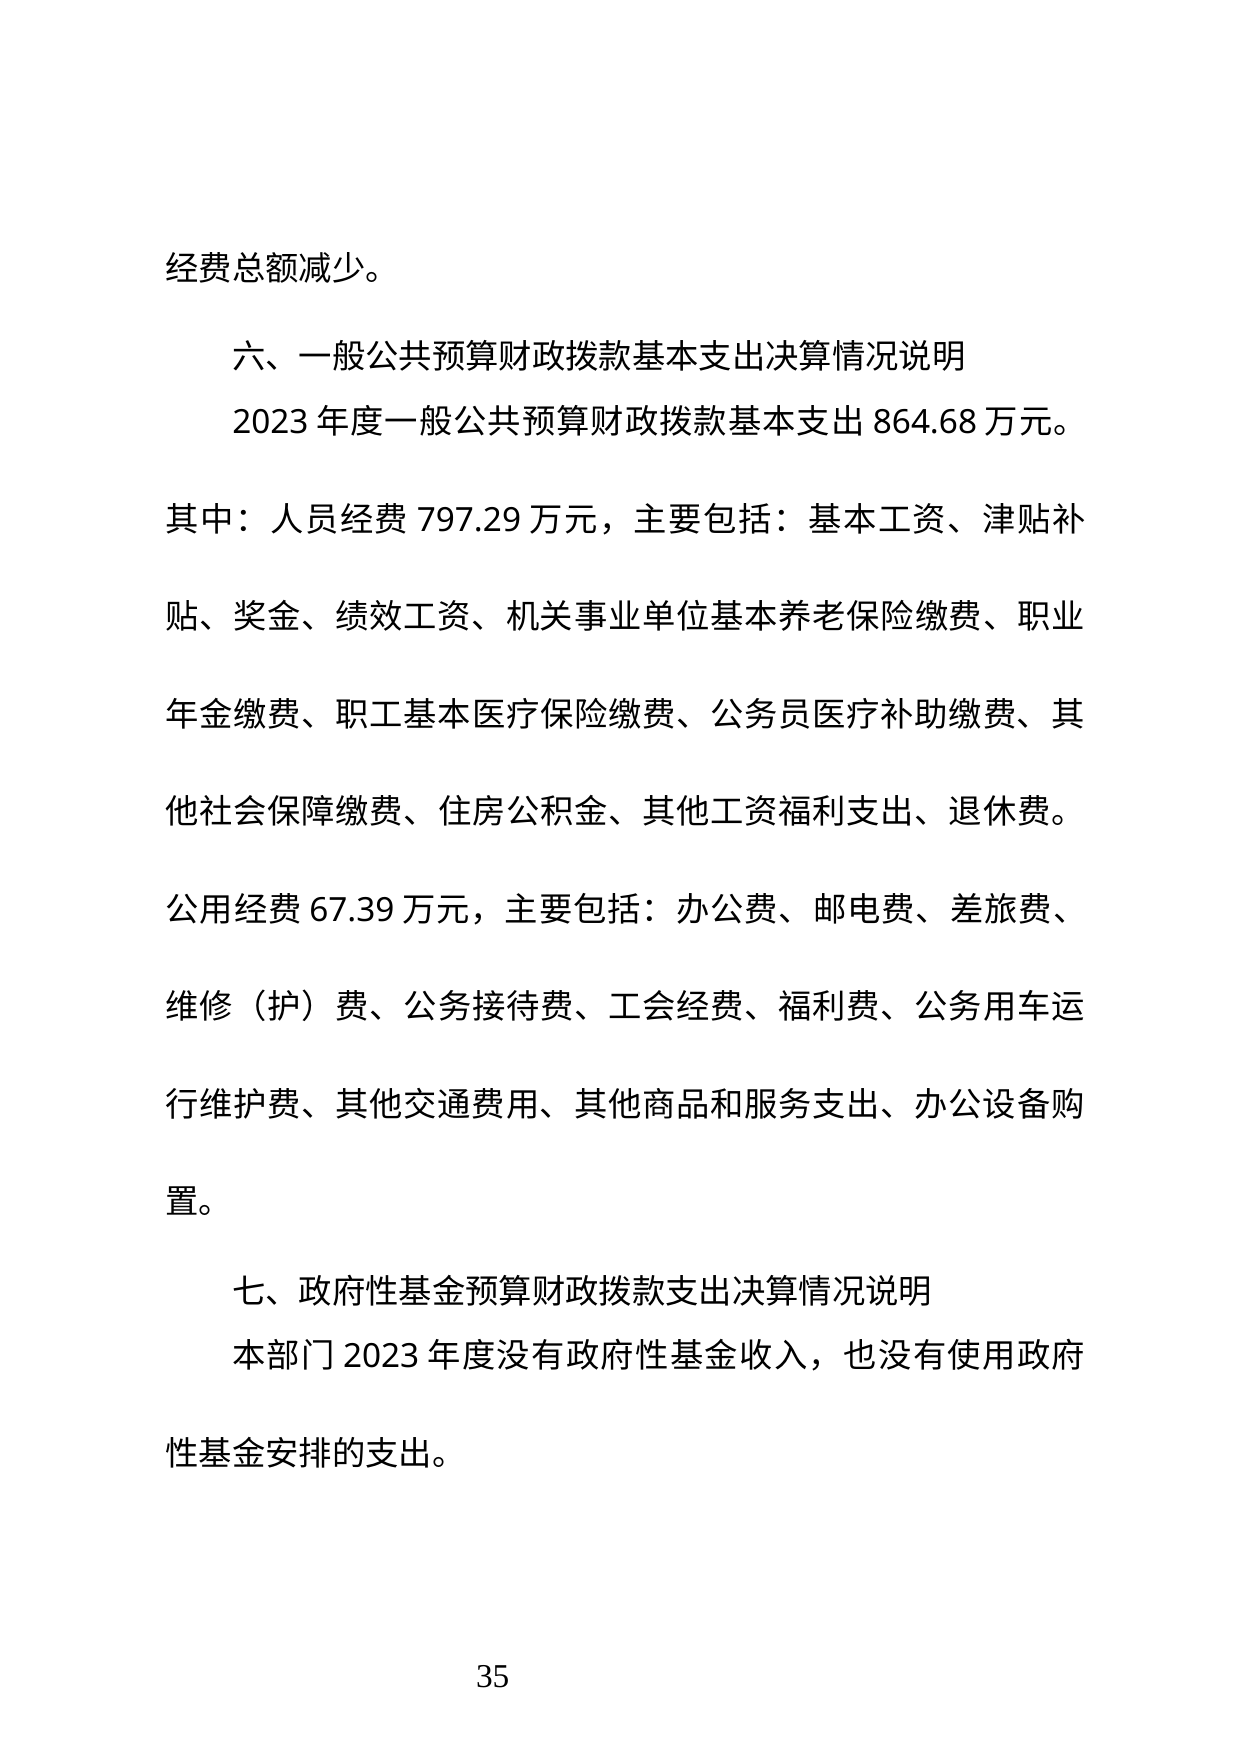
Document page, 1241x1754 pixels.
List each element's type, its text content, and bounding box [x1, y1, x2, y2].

text 六、一般公共预算财政拨款基本支出决算情况说明 [165, 322, 1087, 387]
text 本部门2023年度没有政府性基金收入，也没有使用政府性基金安排的支出。 [165, 1321, 1087, 1483]
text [165, 233, 1087, 298]
text 2023年度一般公共预算财政拨款基本支出864.68万元。其中：人员经费797.29万元，主要包括：基本工资、津贴补贴、奖金、绩效工资、机关事业单位基本养老保险缴费、职业年金缴费、职工基本医疗保险缴费、公务员医疗补助缴费、其他社会保障缴费、住房公积金、其他工资福利支出、退休费。公用经费67.39万元，主要包括：办公费、邮电费、差旅费、维修（护）费、公务接待费、工会经费、福利费、公务用车运行维护费、其他交通费用、其他商品和服务支出、办公设备购置。 [165, 387, 1087, 1232]
text 七、政府性基金预算财政拨款支出决算情况说明 [165, 1256, 1087, 1321]
